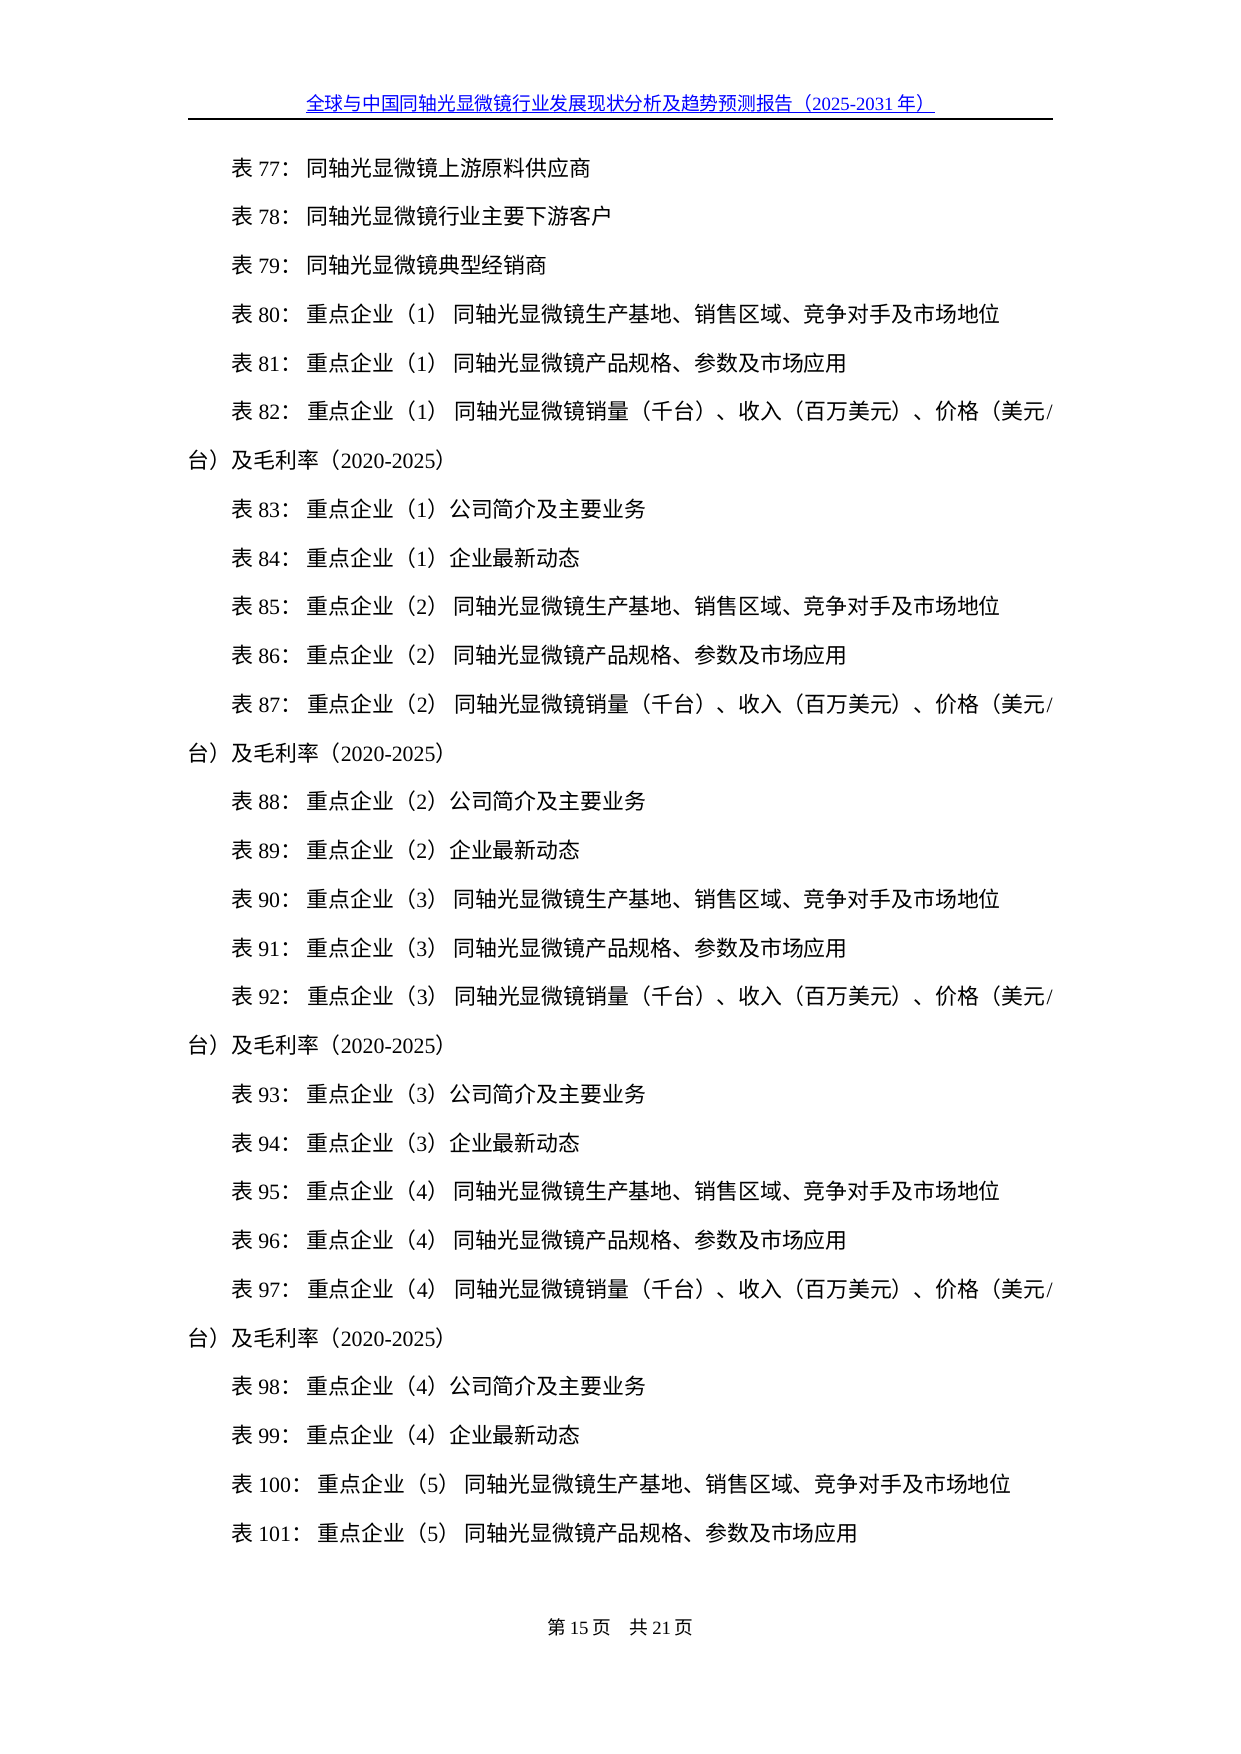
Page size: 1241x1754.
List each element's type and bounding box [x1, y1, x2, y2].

text [187, 150, 1053, 1548]
